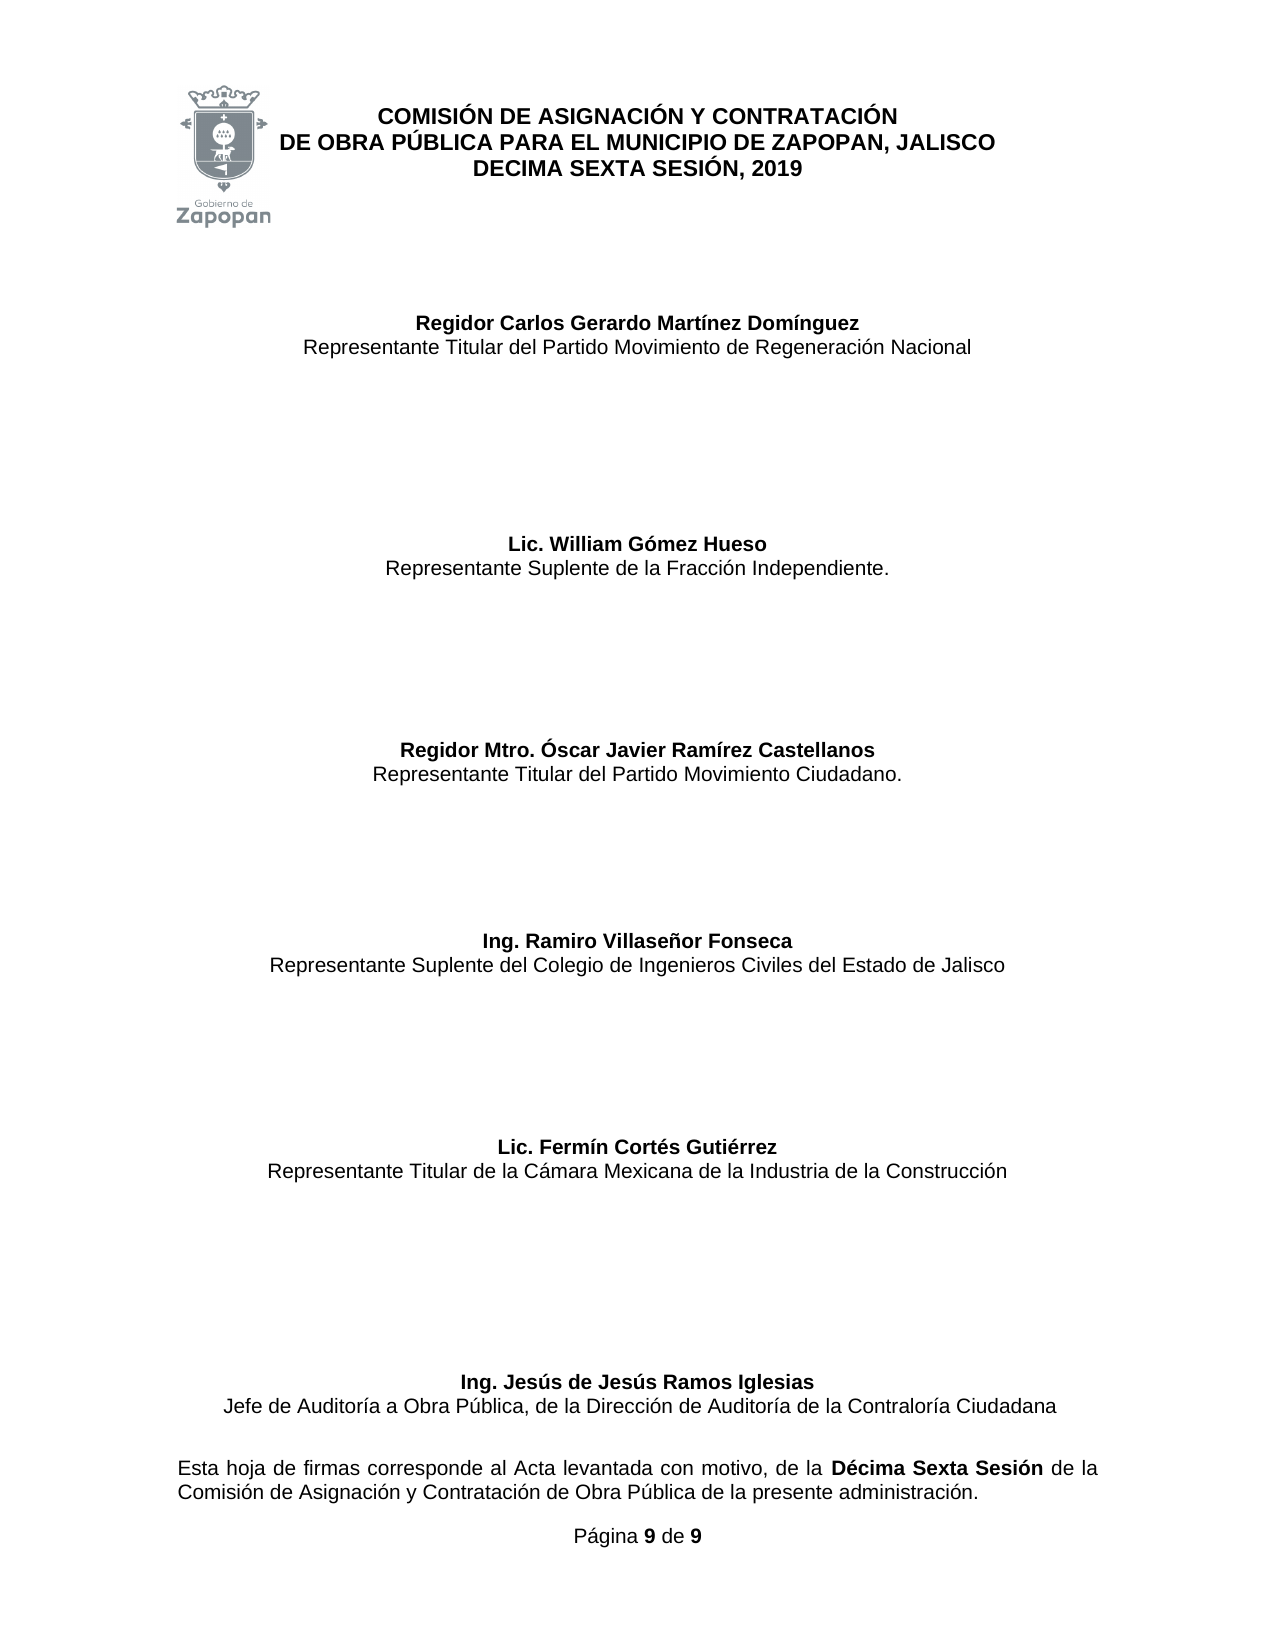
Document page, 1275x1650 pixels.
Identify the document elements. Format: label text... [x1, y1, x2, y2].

text Lic. Fermín Cortés Gutiérrez [177, 1135, 1098, 1159]
text Representante Titular del Partido Movimiento Ciudadano. [177, 761, 1098, 785]
text Representante Suplente del Colegio de Ingenieros Civiles del Estado de Jalisco [177, 953, 1098, 977]
picture [176, 85, 271, 228]
text Representante Suplente de la Fracción Independiente. [177, 555, 1098, 579]
text Esta hoja de firmas corresponde al Acta levantada con motivo, de la Décima Sexta Sesión de la Comisión de Asignación y Contratación de Obra Pública de la presente administración. [177, 1456, 1098, 1504]
text Lic. William Gómez Hueso [177, 531, 1098, 555]
text Jefe de Auditoría a Obra Pública, de la Dirección de Auditoría de la Contraloría Ciudadana [177, 1394, 1098, 1418]
text Regidor Carlos Gerardo Martínez Domínguez [177, 311, 1098, 335]
text Ing. Jesús de Jesús Ramos Iglesias [177, 1370, 1098, 1394]
text Representante Titular del Partido Movimiento de Regeneración Nacional [177, 335, 1098, 359]
text Representante Titular de la Cámara Mexicana de la Industria de la Construcción [177, 1159, 1098, 1183]
text Ing. Ramiro Villaseñor Fonseca [177, 929, 1098, 953]
text Regidor Mtro. Óscar Javier Ramírez Castellanos [177, 737, 1098, 761]
